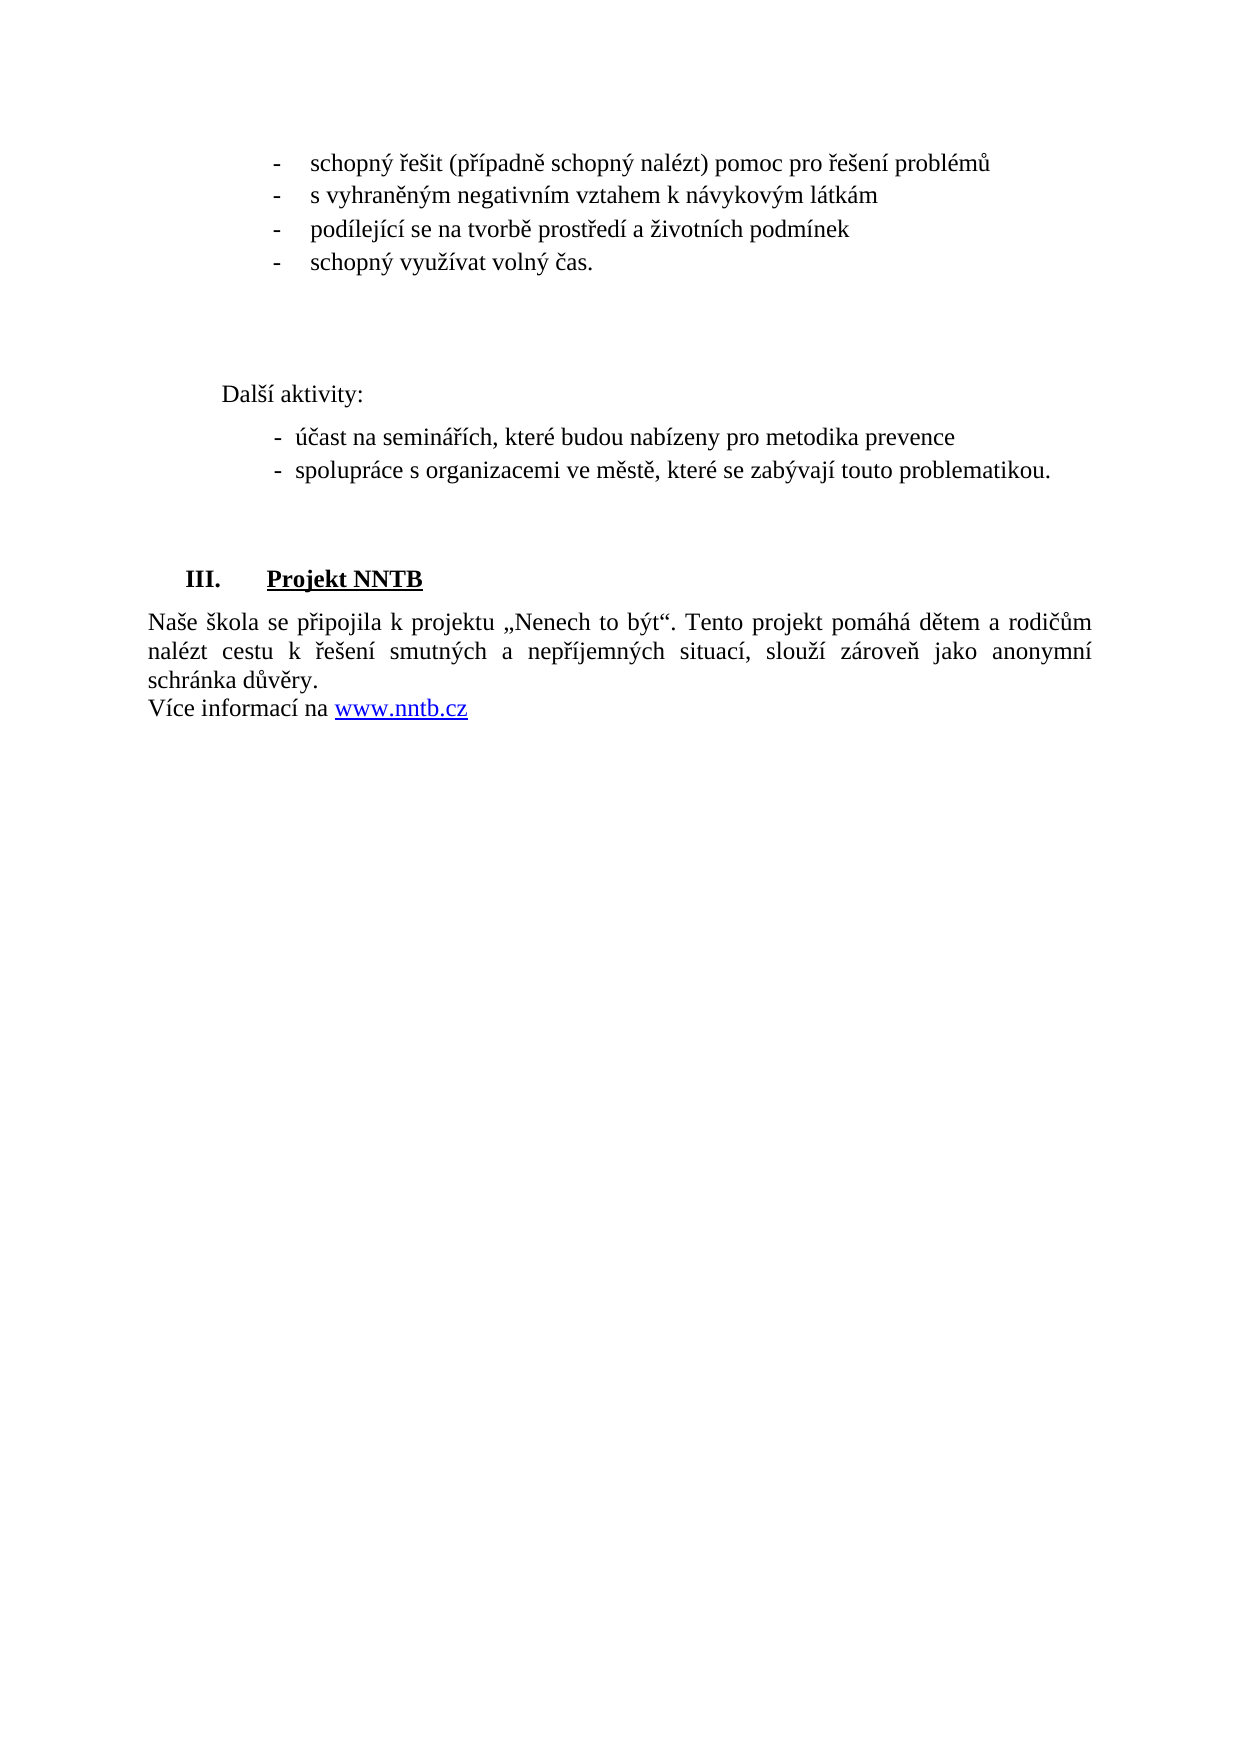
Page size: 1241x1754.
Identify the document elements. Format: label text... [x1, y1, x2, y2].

text Další aktivity: [221, 379, 1093, 407]
text Naše škola se připojila k projektu „Nenech to být“. Tento projekt pomáhá dětem a rodičům nalézt cestu k řešení smutných a nepříjemných situací, slouží zároveň jako anonymní schránka důvěry. [148, 607, 1093, 693]
list s vyhraněným negativním vztahem k návykovým látkám [273, 181, 1093, 209]
list Projekt NNTB [185, 564, 1093, 593]
list schopný využívat volný čas. [273, 247, 1093, 275]
text - účast na seminářích, které budou nabízeny pro metodika prevence [236, 422, 1093, 451]
list schopný řešit (případně schopný nalézt) pomoc pro řešení problémů [273, 148, 1093, 176]
title Více informací na www.nntb.cz [148, 693, 1093, 722]
text - spolupráce s organizacemi ve městě, které se zabývají touto problematikou. [236, 455, 1093, 484]
list podílející se na tvorbě prostředí a životních podmínek [273, 214, 1093, 242]
